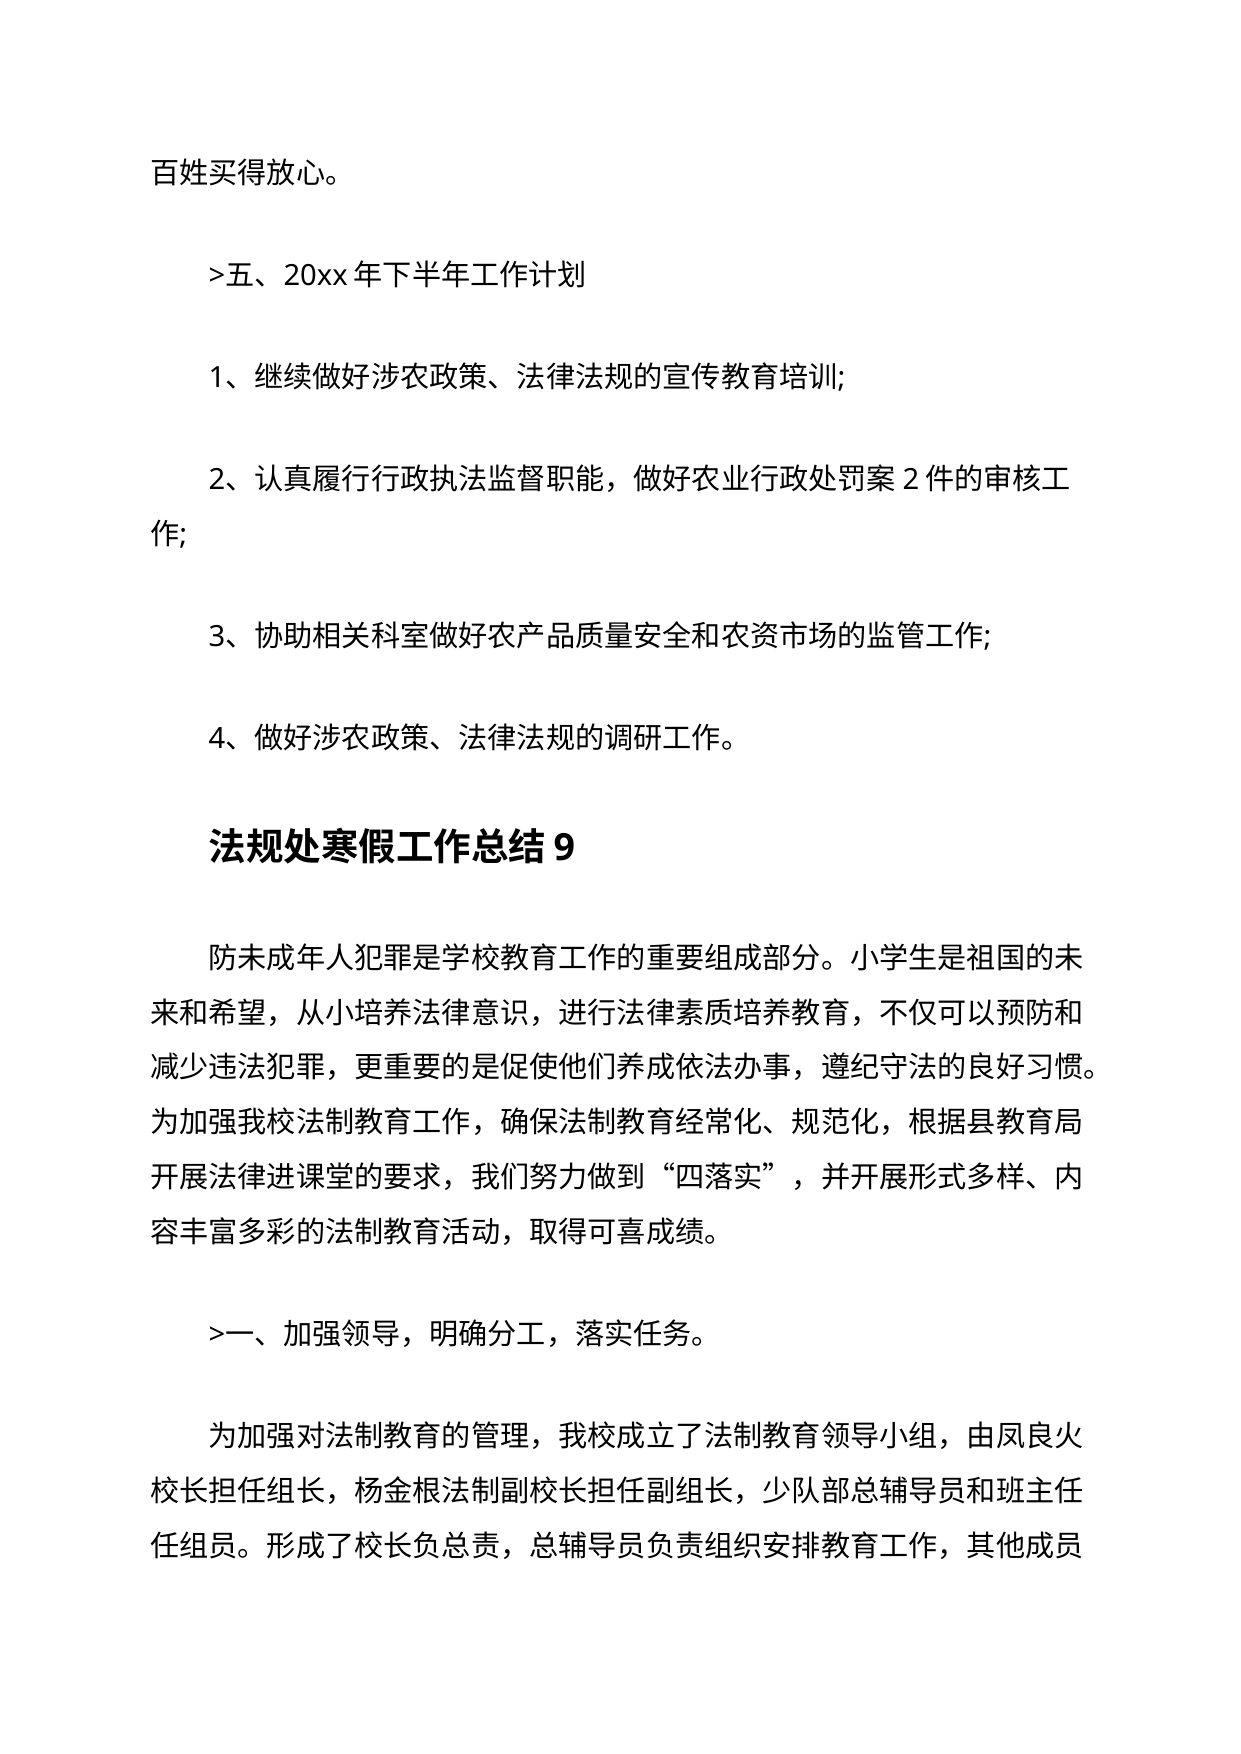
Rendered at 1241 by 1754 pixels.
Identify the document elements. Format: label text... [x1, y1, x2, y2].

text 4、做好涉农政策、法律法规的调研工作。 [150, 715, 1090, 757]
text 法规处寒假工作总结9 [150, 817, 1090, 871]
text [150, 1412, 1090, 1564]
text 1、继续做好涉农政策、法律法规的宣传教育培训; [150, 354, 1090, 396]
text 3、协助相关科室做好农产品质量安全和农资市场的监管工作; [150, 613, 1090, 655]
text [150, 150, 1090, 192]
text >一、加强领导，明确分工，落实任务。 [150, 1311, 1090, 1353]
text >五、20xx年下半年工作计划 [150, 252, 1090, 294]
text 2、认真履行行政执法监督职能，做好农业行政处罚案 2件的审核工作; [150, 456, 1090, 553]
text 防未成年人犯罪是学校教育工作的重要组成部分。小学生是祖国的未来和希望，从小培养法律意识，进行法律素质培养教育，不仅可以预防和减少违法犯罪，更重要的是促使他们养成依法办事，遵纪守法的良好习惯。为加强我校法制教育工作，确保法制教育经常化、规范化，根据县教育局开展法律进课堂的要求，我们努力做到“四落实”，并开展形式多样、内容丰富多彩的法制教育活动，取得可喜成绩。 [150, 934, 1090, 1251]
